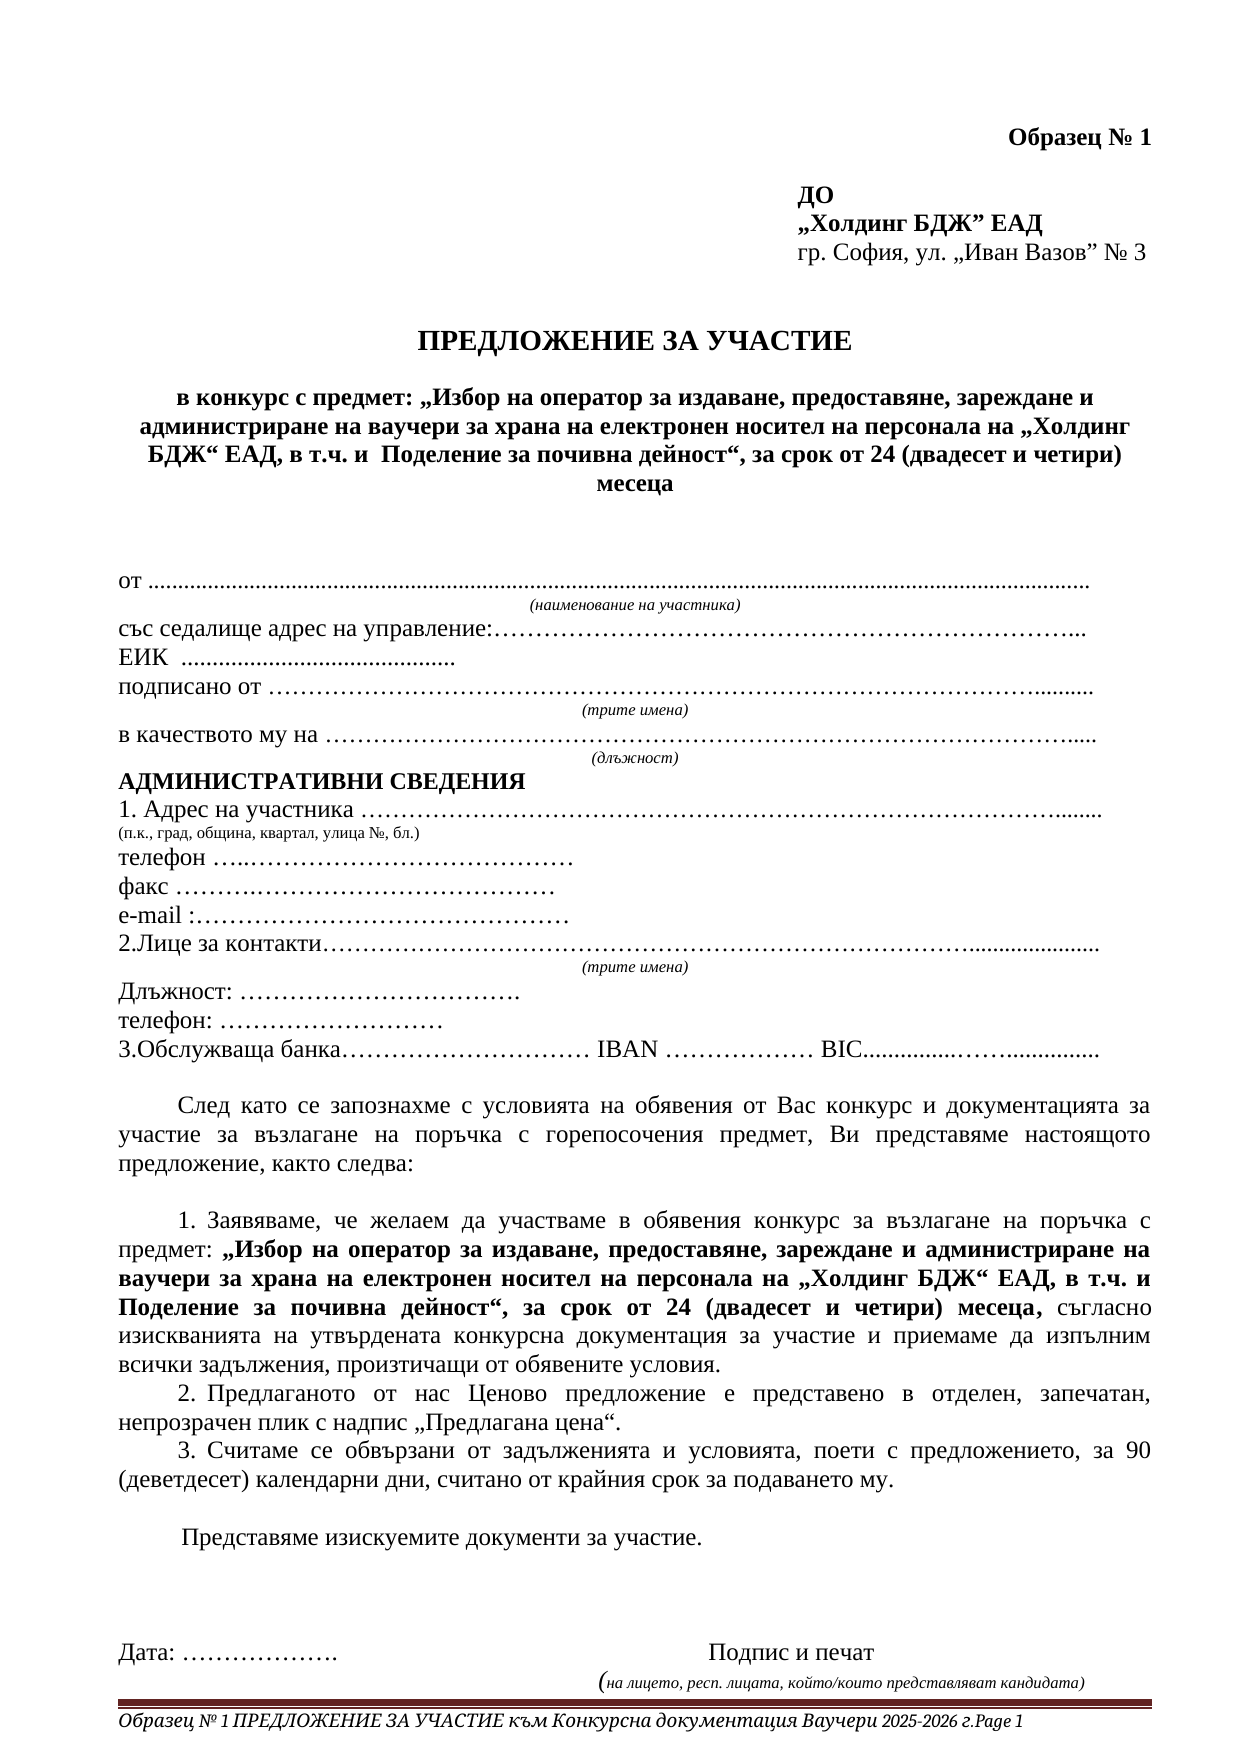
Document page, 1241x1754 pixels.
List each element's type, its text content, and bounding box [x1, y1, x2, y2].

text (п.к., град, община, квартал, улица №, бл.) [118, 823, 1152, 842]
text След като се запознахме с условията на обявения от Вас конкурс и документацията за участие за възлагане на поръчка с горепосочения предмет, Ви представяме настоящото предложение, както следва: [118, 1090, 1152, 1177]
text (длъжност) [118, 748, 1152, 767]
text 2.Лице за контакти………………………………………………………………………...................... [118, 928, 1152, 957]
list Заявяваме, че желаем да участваме в обявения конкурс за възлагане на поръчка с предмет: „Избор на оператор за издаване, предоставяне, зареждане и администриране на ваучери за храна на електронен носител на персонала на „Холдинг БДЖ“ ЕАД, в т.ч. и Поделение за почивна дейност“, за срок от 24 (двадесет и четири) месеца, съгласно изискванията на утвърдената конкурсна документация за участие и приемаме да изпълним всички задължения, произтичащи от обявените условия. [118, 1205, 1152, 1378]
text Длъжност: ……………………………. [118, 976, 1152, 1005]
text АДМИНИСТРАТИВНИ СВЕДЕНИЯ [118, 767, 1152, 794]
text 1. Адрес на участника ……………………………………………………………………………........ [118, 794, 1152, 823]
text в качеството му на …………………………………………………………………………………..... [118, 719, 1152, 748]
text ПРЕДЛОЖЕНИЕ ЗА УЧАСТИЕ [118, 323, 1152, 357]
text (трите имена) [118, 700, 1152, 719]
text 3.Обслужваща банка………………………… IBAN ……………… BIC...............……............... [118, 1034, 1152, 1063]
text „Холдинг БДЖ” ЕАД [797, 208, 1152, 237]
text (на лицето, респ. лицата, който/които представляват кандидата) [118, 1665, 1152, 1694]
text телефон …..………………………………… [118, 842, 1152, 871]
list Считаме се обвързани от задълженията и условията, поети с предложението, за 90 (деветдесет) календарни дни, считано от крайния срок за подаването му. [118, 1435, 1152, 1493]
text Представяме изискуемите документи за участие. [112, 1522, 1152, 1550]
subtitle в конкурс с предмет: „Избор на оператор за издаване, предоставяне, зареждане и администриране на ваучери за храна на електронен носител на персонала на „Холдинг БДЖ“ ЕАД, в т.ч. и Поделение за почивна дейност“, за срок от 24 (двадесет и четири) месеца [118, 382, 1152, 497]
text ЕИК ............................................ [118, 642, 1152, 671]
text със седалище адрес на управление:……………………………………………………………... [118, 613, 1152, 642]
text e-mail :……………………………………… [118, 900, 1152, 928]
text факс ……….……………………………… [118, 871, 1152, 900]
text подписано от …………………………………………………………………………………….......... [118, 671, 1152, 700]
list Предлаганото от нас Ценово предложение е представено в отделен, запечатан, непрозрачен плик с надпис „Предлагана цена“. [118, 1378, 1152, 1435]
text ДО [797, 180, 1152, 208]
text от .............................................................................................................................................................. [118, 566, 1152, 594]
text телефон: ……………………… [118, 1005, 1152, 1034]
text (наименование на участника) [118, 594, 1152, 613]
text гр. София, ул. „Иван Вазов” № 3 [797, 237, 1152, 266]
text (трите имена) [118, 957, 1152, 976]
text Образец № 1 [118, 122, 1152, 151]
text Дата: ………………. Подпис и печат [118, 1637, 1152, 1665]
